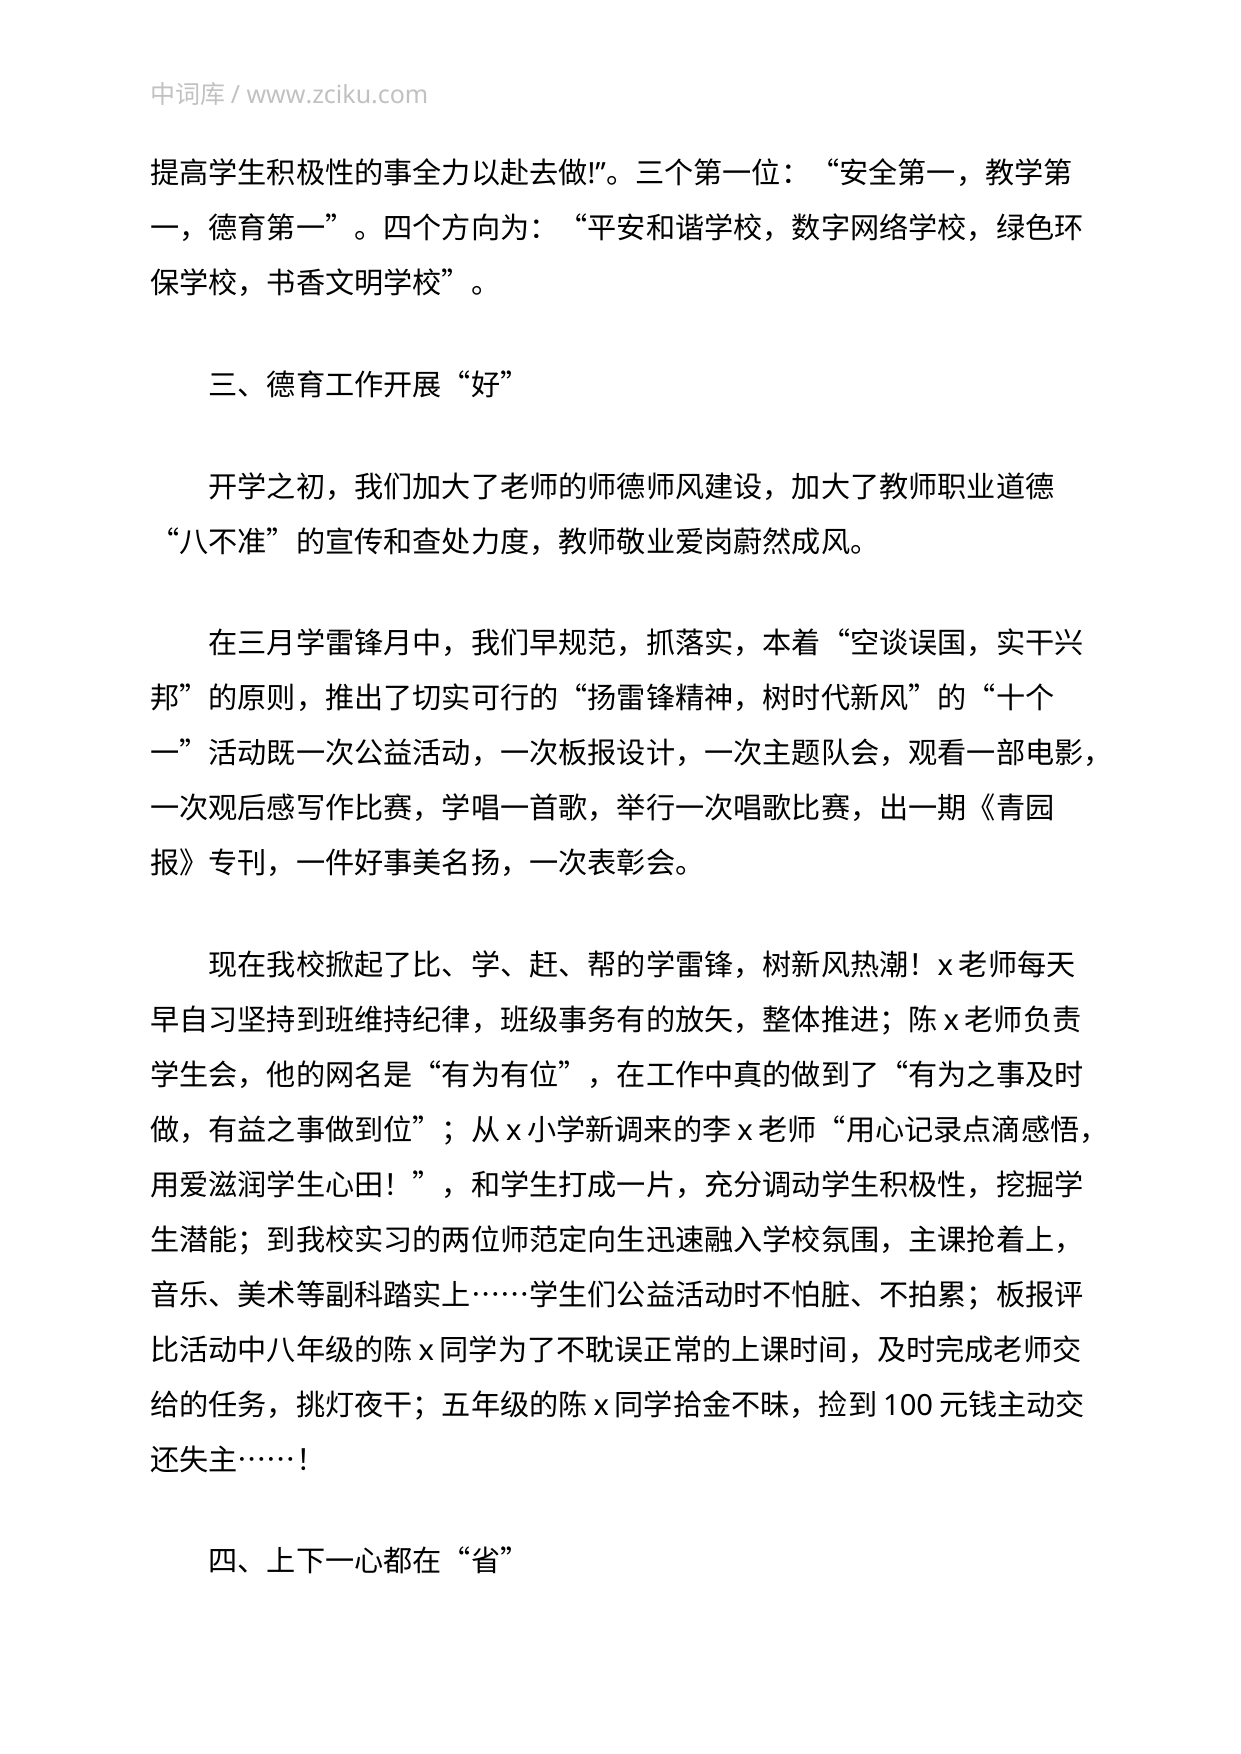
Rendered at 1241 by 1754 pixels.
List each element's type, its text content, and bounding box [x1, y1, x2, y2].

text 四、上下一心都在“省” [150, 1538, 1090, 1580]
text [150, 150, 1090, 302]
text 三、德育工作开展“好” [150, 362, 1090, 404]
text 在三月学雷锋月中，我们早规范，抓落实，本着“空谈误国，实干兴邦”的原则，推出了切实可行的“扬雷锋精神，树时代新风”的“十个一”活动既一次公益活动，一次板报设计，一次主题队会，观看一部电影，一次观后感写作比赛，学唱一首歌，举行一次唱歌比赛，出一期《青园报》专刊，一件好事美名扬，一次表彰会。 [150, 620, 1090, 882]
text 开学之初，我们加大了老师的师德师风建设，加大了教师职业道德“八不准”的宣传和查处力度，教师敬业爱岗蔚然成风。 [150, 463, 1090, 561]
text 现在我校掀起了比、学、赶、帮的学雷锋，树新风热潮！x老师每天早自习坚持到班维持纪律，班级事务有的放矢，整体推进；陈x老师负责学生会，他的网名是“有为有位”，在工作中真的做到了“有为之事及时做，有益之事做到位”；从x小学新调来的李x老师“用心记录点滴感悟，用爱滋润学生心田！”，和学生打成一片，充分调动学生积极性，挖掘学生潜能；到我校实习的两位师范定向生迅速融入学校氛围，主课抢着上，音乐、美术等副科踏实上……学生们公益活动时不怕脏、不拍累；板报评比活动中八年级的陈x同学为了不耽误正常的上课时间，及时完成老师交给的任务，挑灯夜干；五年级的陈x同学拾金不昧，捡到100元钱主动交还失主……！ [150, 941, 1090, 1478]
